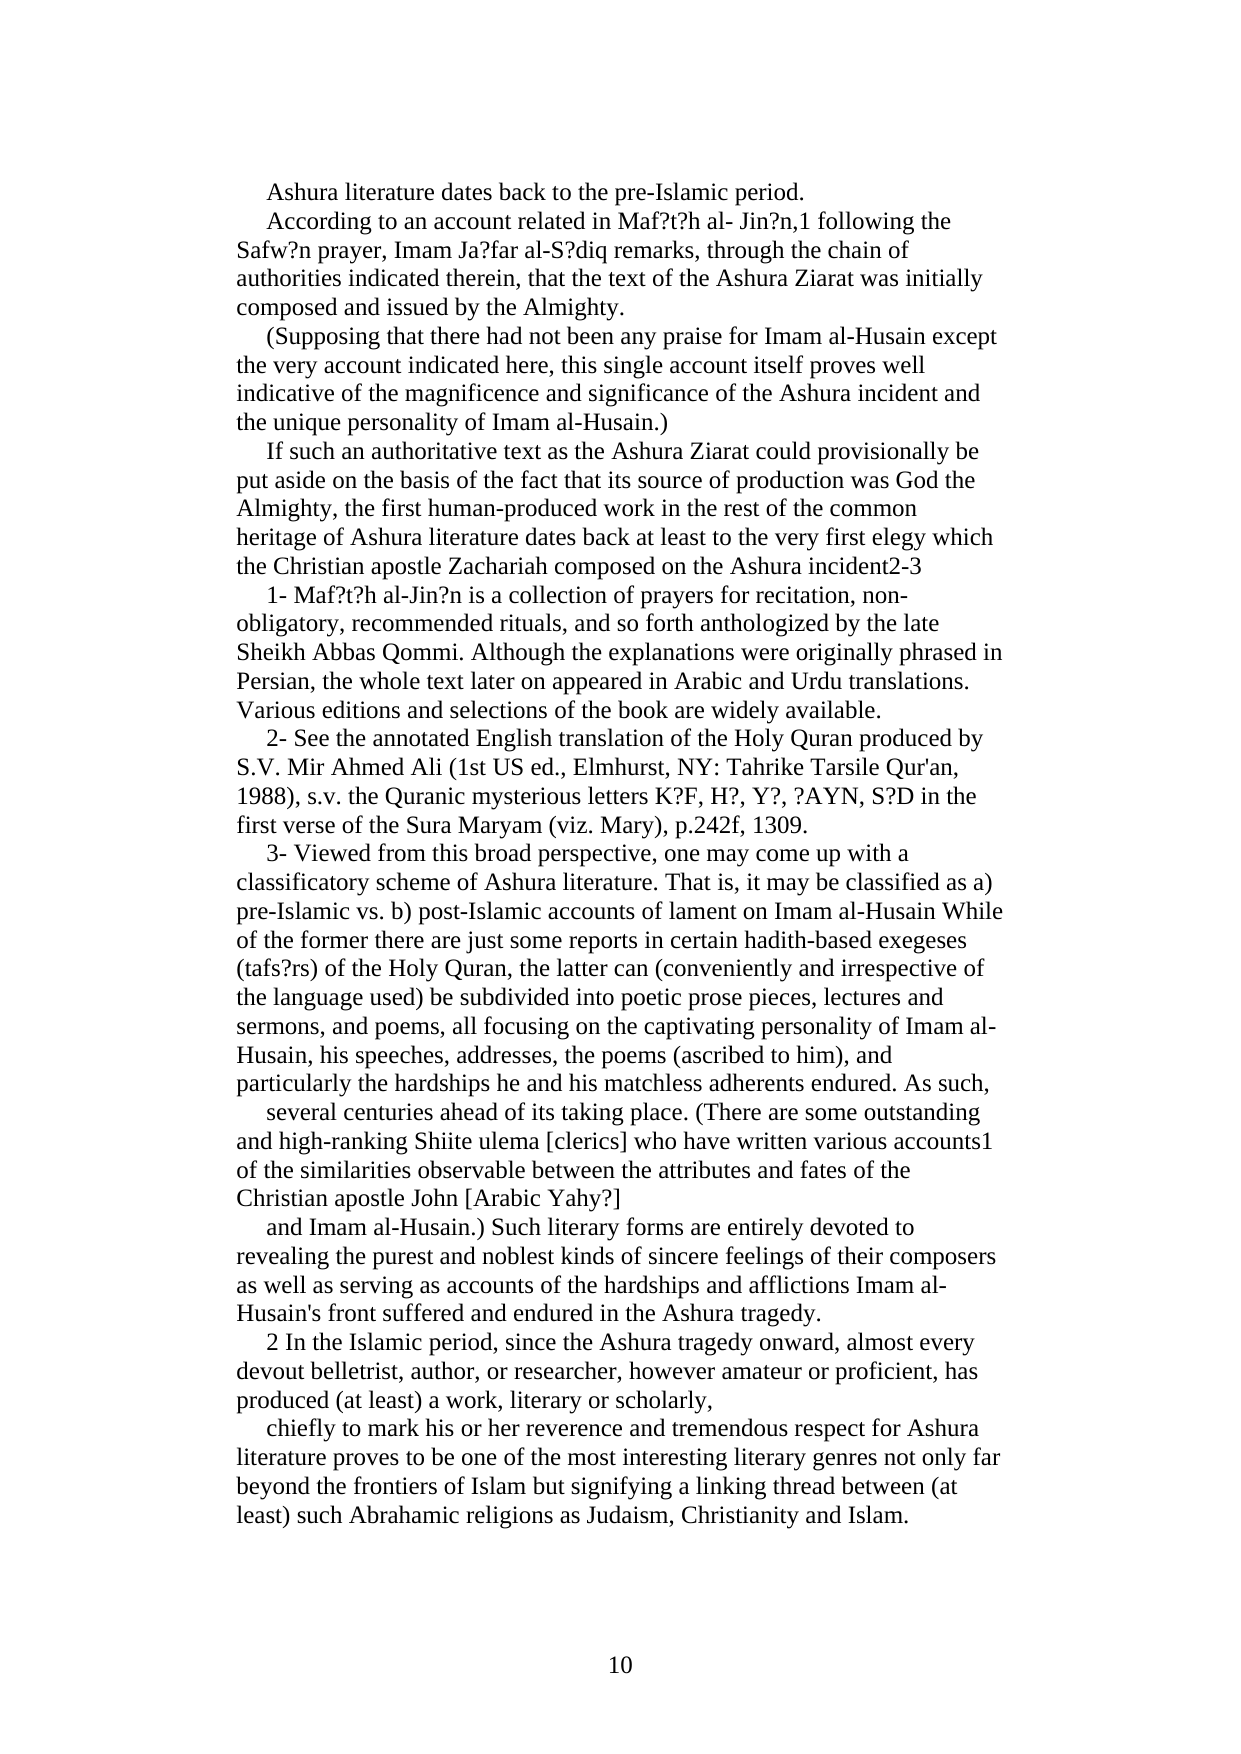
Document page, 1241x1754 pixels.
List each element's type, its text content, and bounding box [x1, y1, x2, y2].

text 1- Maf?t?h al-Jin?n is a collection of prayers for recitation, non-obligatory, recommended rituals, and so forth anthologized by the late Sheikh Abbas Qommi. Although the explanations were originally phrased in Persian, the whole text later on appeared in Arabic and Urdu translations. Various editions and selections of the book are widely available. [236, 580, 1004, 723]
text According to an account related in Maf?t?h al- Jin?n,1 following the Safw?n prayer, Imam Ja?far al-S?diq remarks, through the chain of authorities indicated therein, that the text of the Ashura Ziarat was initially composed and issued by the Almighty. [236, 206, 1004, 321]
text and Imam al-Husain.) Such literary forms are entirely devoted to revealing the purest and noblest kinds of sincere feelings of their composers as well as serving as accounts of the hardships and afflictions Imam al-Husain's front suffered and endured in the Ashura tragedy. [236, 1212, 1004, 1327]
text several centuries ahead of its taking place. (There are some outstanding and high-ranking Shiite ulema [clerics] who have written various accounts1 of the similarities observable between the attributes and fates of the Christian apostle John [Arabic Yahy?] [236, 1097, 1004, 1212]
text Ashura literature dates back to the pre-Islamic period. [236, 177, 1004, 206]
text 2- See the annotated English translation of the Holy Quran produced by S.V. Mir Ahmed Ali (1st US ed., Elmhurst, NY: Tahrike Tarsile Qur'an, 1988), s.v. the Quranic mysterious letters K?F, H?, Y?, ?AYN, S?D in the first verse of the Sura Maryam (viz. Mary), p.242f, 1309. [236, 723, 1004, 838]
text chiefly to mark his or her reverence and tremendous respect for Ashura literature proves to be one of the most interesting literary genres not only far beyond the frontiers of Islam but signifying a linking thread between (at least) such Abrahamic religions as Judaism, Christianity and Islam. [236, 1413, 1004, 1528]
text If such an authoritative text as the Ashura Ziarat could provisionally be put aside on the basis of the fact that its source of production was God the Almighty, the first human-produced work in the rest of the common heritage of Ashura literature dates back at least to the very first elegy which the Christian apostle Zachariah composed on the Ashura incident2-3 [236, 436, 1004, 580]
text (Supposing that there had not been any praise for Imam al-Husain except the very account indicated here, this single account itself proves well indicative of the magnificence and significance of the Ashura incident and the unique personality of Imam al-Husain.) [236, 321, 1004, 436]
text 2 In the Islamic period, since the Ashura tragedy onward, almost every devout belletrist, author, or researcher, however amateur or proficient, has produced (at least) a work, literary or scholarly, [236, 1327, 1004, 1413]
text 3- Viewed from this broad perspective, one may come up with a classificatory scheme of Ashura literature. That is, it may be classified as a) pre-Islamic vs. b) post-Islamic accounts of lament on Imam al-Husain While of the former there are just some reports in certain hadith-based exegeses (tafs?rs) of the Holy Quran, the latter can (conveniently and irrespective of the language used) be subdivided into poetic prose pieces, lectures and sermons, and poems, all focusing on the captivating personality of Imam al-Husain, his speeches, addresses, the poems (ascribed to him), and particularly the hardships he and his matchless adherents endured. As such, [236, 838, 1004, 1097]
